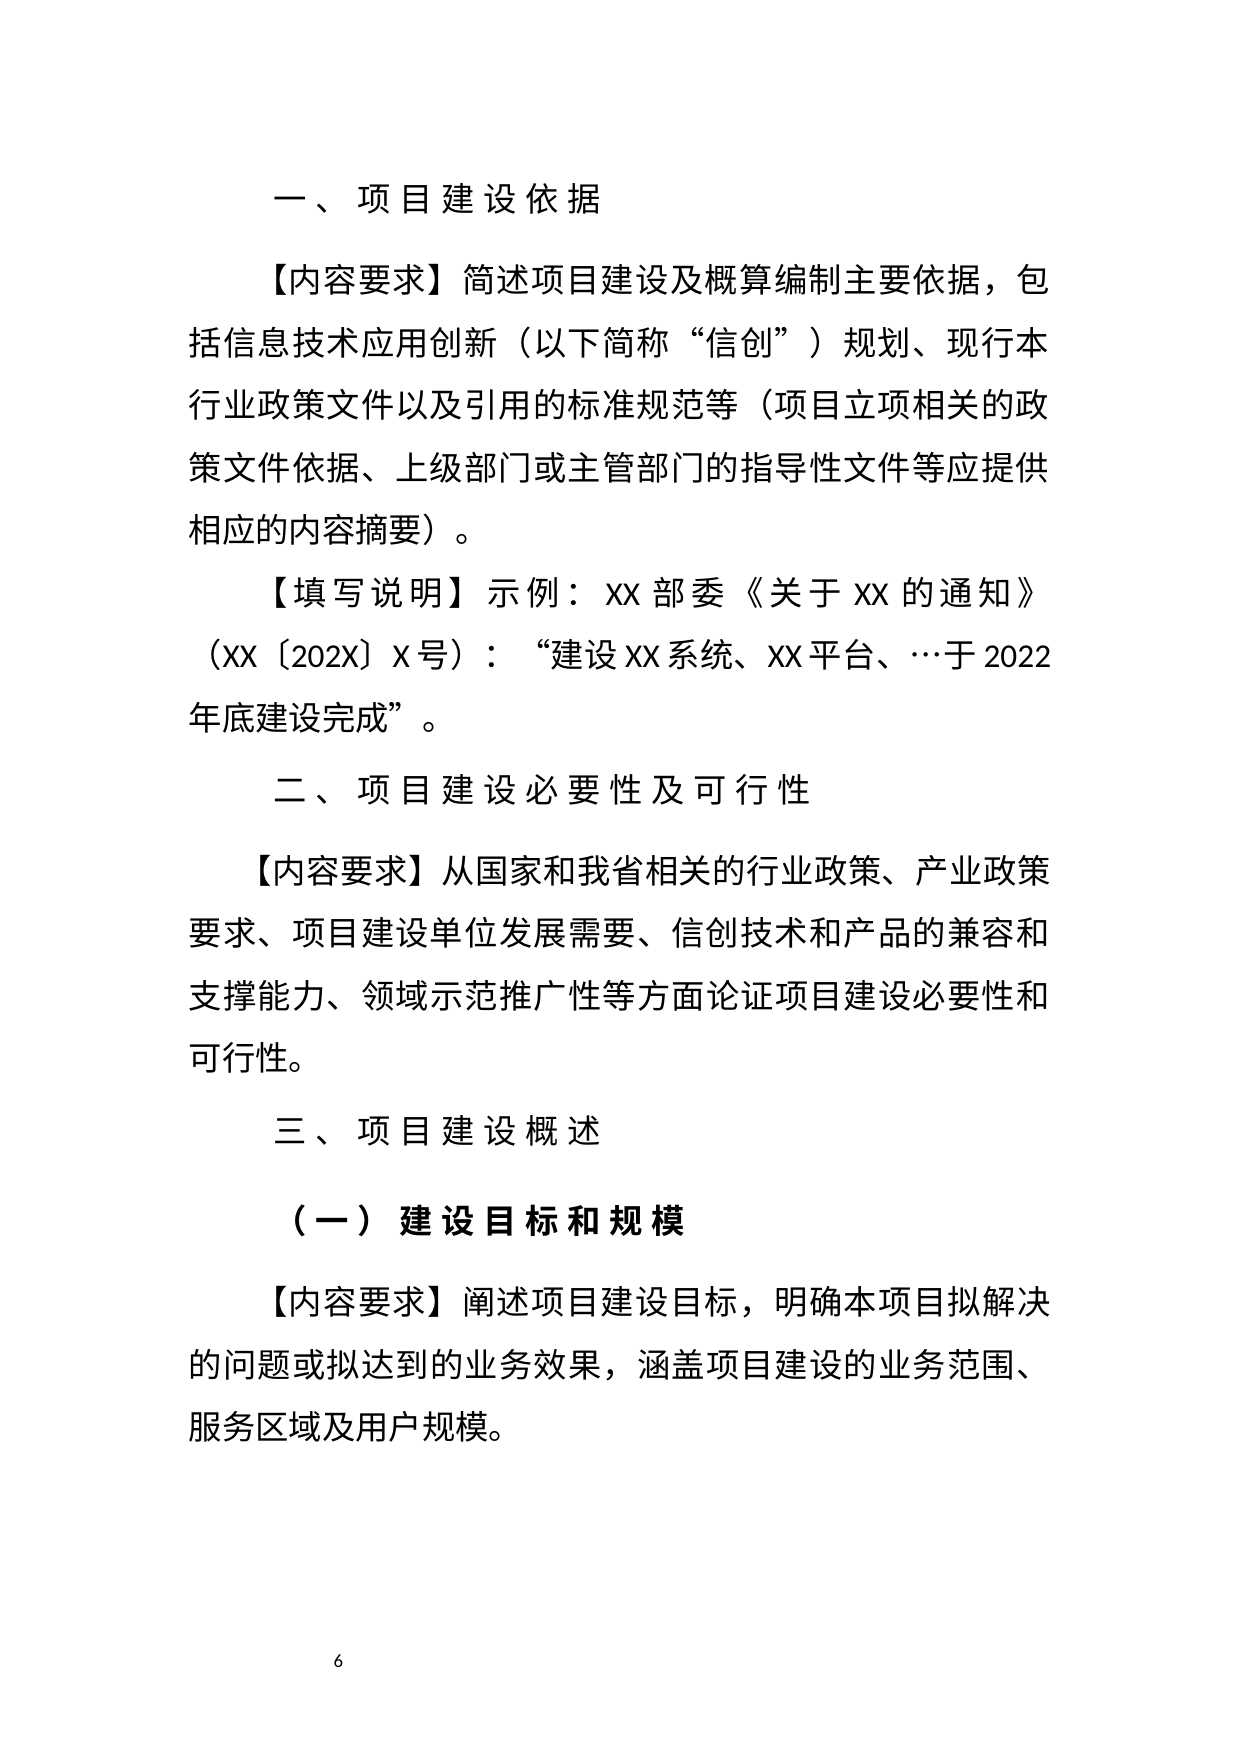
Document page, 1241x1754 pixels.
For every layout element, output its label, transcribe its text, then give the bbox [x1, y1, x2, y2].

subtitle 一、项目建设依据 [189, 152, 1051, 243]
subtitle （一）建设目标和规模 [189, 1174, 1051, 1264]
text 【内容要求】从国家和我省相关的行业政策、产业政策要求、项目建设单位发展需要、信创技术和产品的兼容和支撑能力、领域示范推广性等方面论证项目建设必要性和可行性。 [189, 833, 1051, 1083]
text 【内容要求】阐述项目建设目标，明确本项目拟解决的问题或拟达到的业务效果，涵盖项目建设的业务范围、服务区域及用户规模。 [189, 1264, 1051, 1452]
subtitle 二、项目建设必要性及可行性 [189, 743, 1051, 833]
subtitle 三、项目建设概述 [189, 1083, 1051, 1174]
text 【内容要求】简述项目建设及概算编制主要依据，包括信息技术应用创新（以下简称“信创”）规划、现行本行业政策文件以及引用的标准规范等（项目立项相关的政策文件依据、上级部门或主管部门的指导性文件等应提供相应的内容摘要）。 [189, 243, 1051, 555]
text 【填写说明】示例：XX部委《关于XX的通知》（XX〔202X〕X号）：“建设XX系统、XX平台、…于2022年底建设完成”。 [189, 555, 1051, 743]
